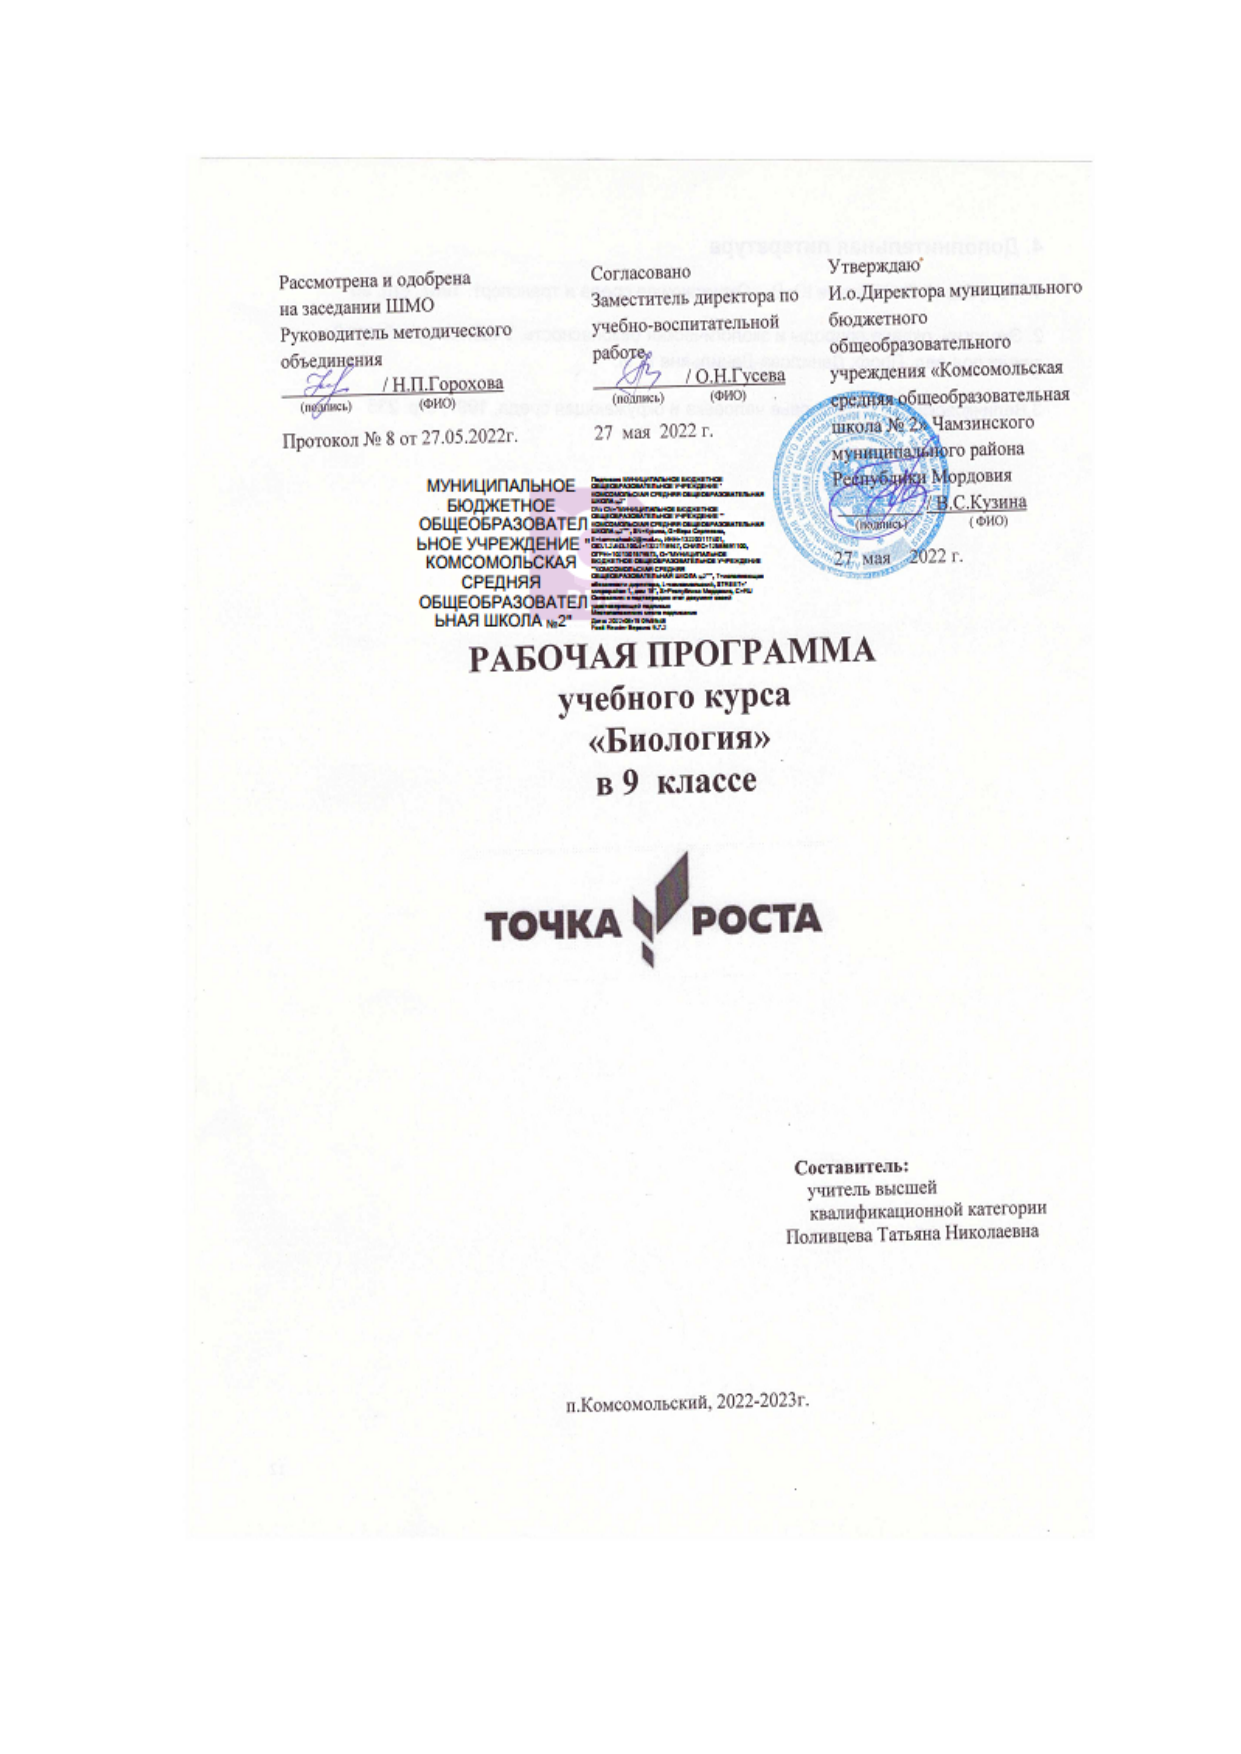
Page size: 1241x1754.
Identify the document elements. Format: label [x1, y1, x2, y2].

picture [177, 146, 1101, 1547]
